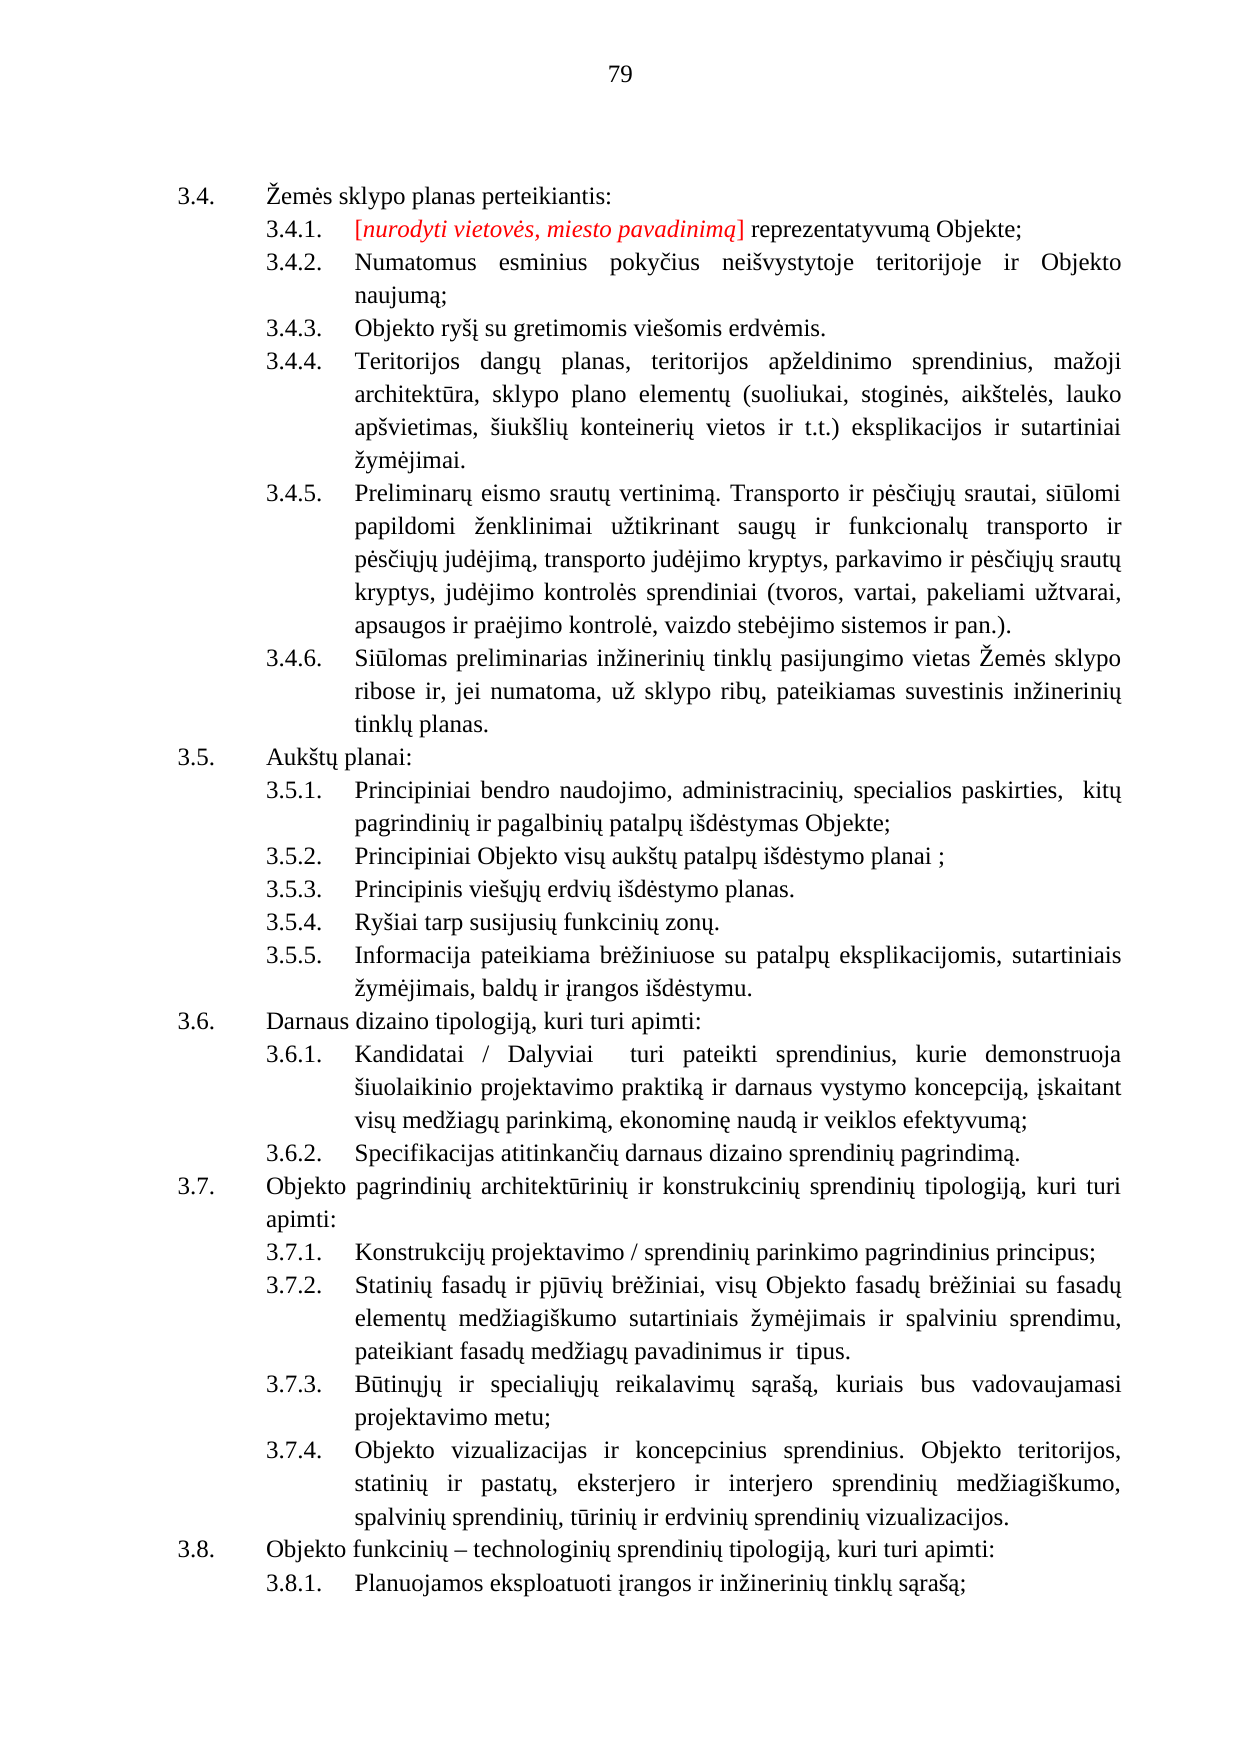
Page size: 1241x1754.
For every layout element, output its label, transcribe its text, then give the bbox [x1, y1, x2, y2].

list Aukštų planai: [177, 742, 1122, 771]
list Numatomus esminius pokyčius neišvystytoje teritorijoje ir Objekto naujumą; [266, 247, 1122, 308]
list Objekto pagrindinių architektūrinių ir konstrukcinių sprendinių tipologiją, kuri turi apimti: [177, 1171, 1122, 1233]
list Būtinųjų ir specialiųjų reikalavimų sąrašą, kuriais bus vadovaujamasi projektavimo metu; [266, 1369, 1122, 1431]
list Specifikacijas atitinkančių darnaus dizaino sprendinių pagrindimą. [266, 1138, 1122, 1167]
list Planuojamos eksploatuoti įrangos ir inžinerinių tinklų sąrašą; [266, 1568, 1122, 1596]
list Žemės sklypo planas perteikiantis: [177, 181, 1122, 209]
list Teritorijos dangų planas, teritorijos apželdinimo sprendinius, mažoji architektūra, sklypo plano elementų (suoliukai, stoginės, aikštelės, lauko apšvietimas, šiukšlių konteinerių vietos ir t.t.) eksplikacijos ir sutartiniai žymėjimai. [266, 346, 1122, 474]
list Preliminarų eismo srautų vertinimą. Transporto ir pėsčiųjų srautai, siūlomi papildomi ženklinimai užtikrinant saugų ir funkcionalų transporto ir pėsčiųjų judėjimą, transporto judėjimo kryptys, parkavimo ir pėsčiųjų srautų kryptys, judėjimo kontrolės sprendiniai (tvoros, vartai, pakeliami užtvarai, apsaugos ir praėjimo kontrolė, vaizdo stebėjimo sistemos ir pan.). [266, 478, 1122, 639]
list Principiniai Objekto visų aukštų patalpų išdėstymo planai ; [266, 841, 1122, 870]
list Siūlomas preliminarias inžinerinių tinklų pasijungimo vietas Žemės sklypo ribose ir, jei numatoma, už sklypo ribų, pateikiamas suvestinis inžinerinių tinklų planas. [266, 643, 1122, 738]
list Principinis viešųjų erdvių išdėstymo planas. [266, 874, 1122, 903]
list Konstrukcijų projektavimo / sprendinių parinkimo pagrindinius principus; [266, 1237, 1122, 1266]
list Darnaus dizaino tipologiją, kuri turi apimti: [177, 1006, 1122, 1035]
list Objekto vizualizacijas ir koncepcinius sprendinius. Objekto teritorijos, statinių ir pastatų, eksterjero ir interjero sprendinių medžiagiškumo, spalvinių sprendinių, tūrinių ir erdvinių sprendinių vizualizacijos. [266, 1436, 1122, 1530]
list Objekto ryšį su gretimomis viešomis erdvėmis. [266, 313, 1122, 342]
list Ryšiai tarp susijusių funkcinių zonų. [266, 907, 1122, 936]
list Objekto funkcinių – technologinių sprendinių tipologiją, kuri turi apimti: [177, 1534, 1122, 1563]
list Principiniai bendro naudojimo, administracinių, specialios paskirties, kitų pagrindinių ir pagalbinių patalpų išdėstymas Objekte; [266, 775, 1122, 837]
list Kandidatai / Dalyviai turi pateikti sprendinius, kurie demonstruoja šiuolaikinio projektavimo praktiką ir darnaus vystymo koncepciją, įskaitant visų medžiagų parinkimą, ekonominę naudą ir veiklos efektyvumą; [266, 1039, 1122, 1134]
list Statinių fasadų ir pjūvių brėžiniai, visų Objekto fasadų brėžiniai su fasadų elementų medžiagiškumo sutartiniais žymėjimais ir spalviniu sprendimu, pateikiant fasadų medžiagų pavadinimus ir tipus. [266, 1270, 1122, 1365]
list [nurodyti vietovės, miesto pavadinimą] reprezentatyvumą Objekte; [266, 214, 1122, 242]
list Informacija pateikiama brėžiniuose su patalpų eksplikacijomis, sutartiniais žymėjimais, baldų ir įrangos išdėstymu. [266, 940, 1122, 1002]
